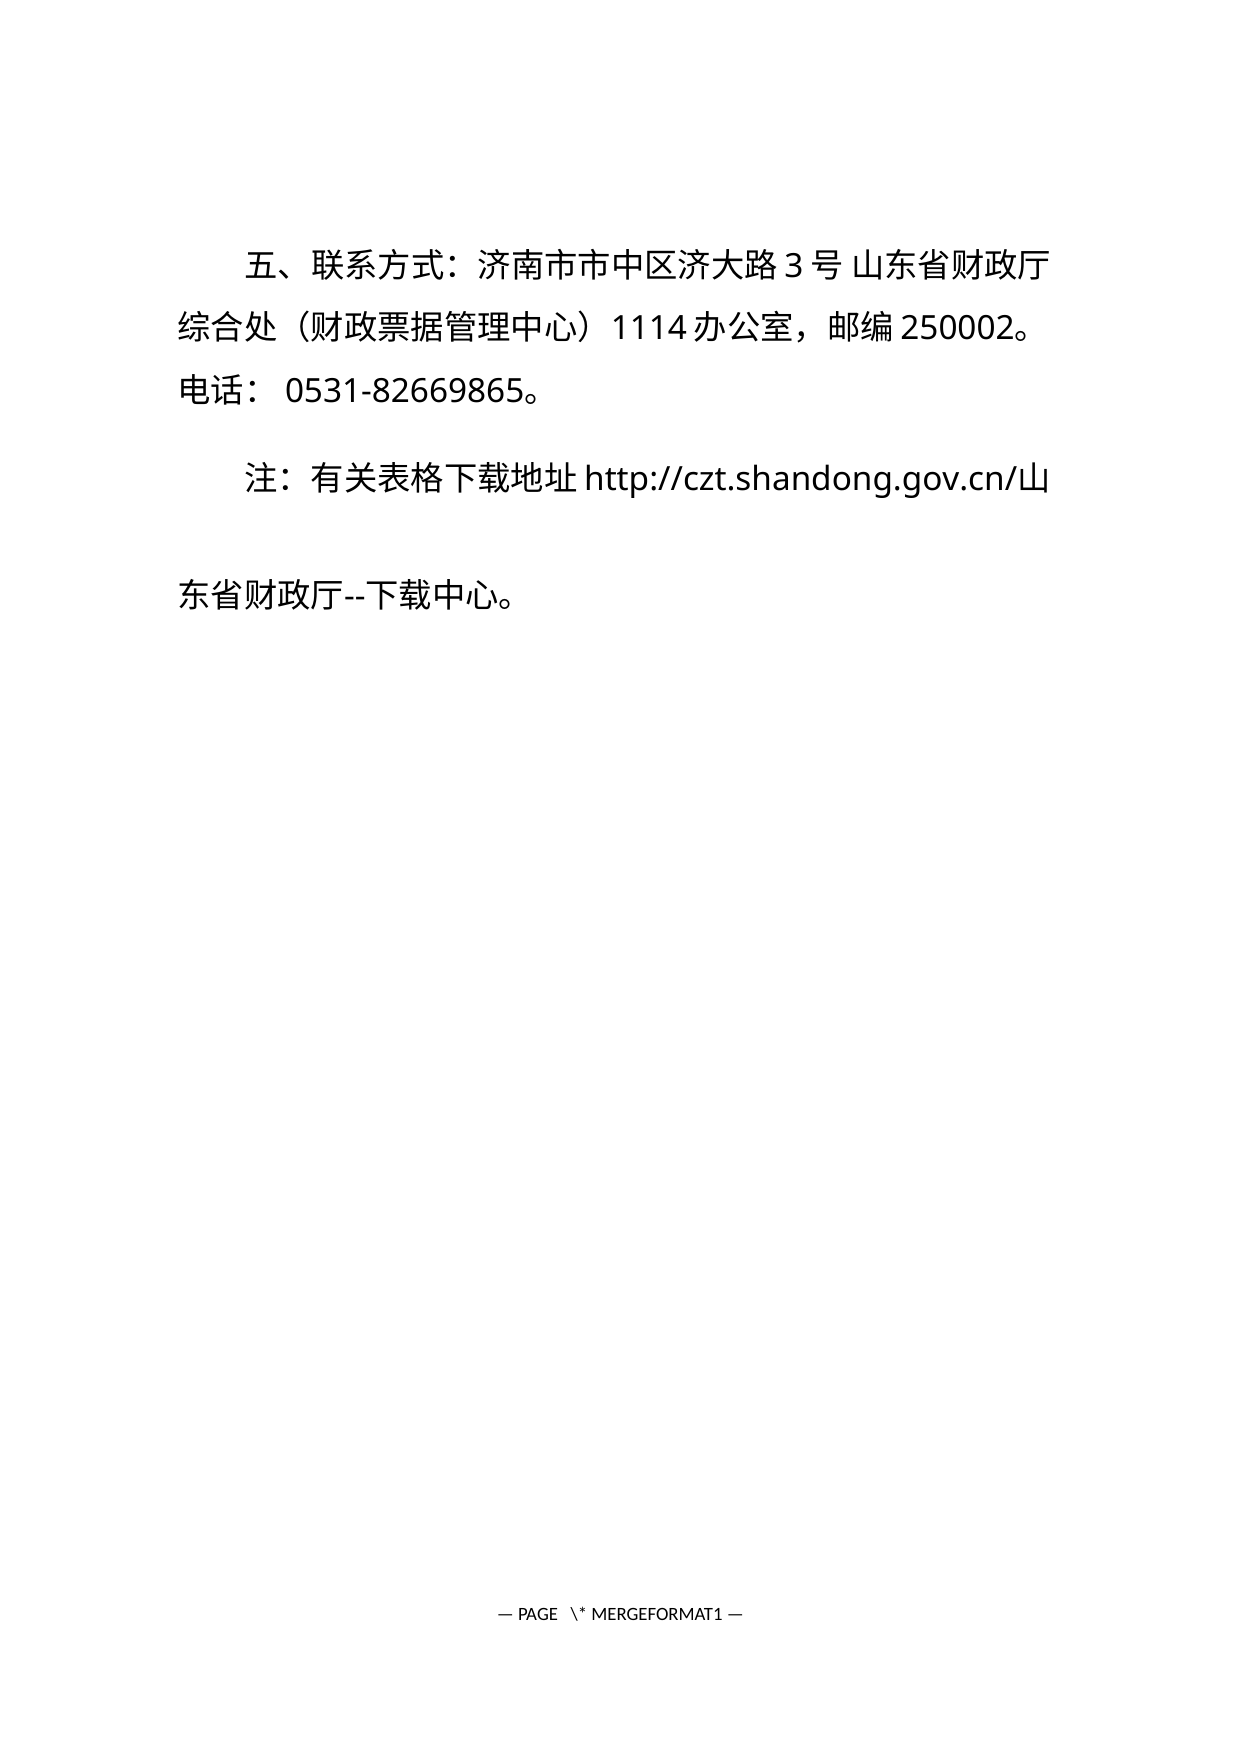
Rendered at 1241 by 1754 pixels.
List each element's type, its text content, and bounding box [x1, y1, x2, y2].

text 五、联系方式：济南市市中区济大路3号 山东省财政厅综合处（财政票据管理中心）1114办公室，邮编250002。电话： 0531-82669865。 [177, 227, 1063, 414]
text 注：有关表格下载地址http://czt.shandong.gov.cn/山东省财政厅--下载中心。 [177, 444, 1063, 626]
